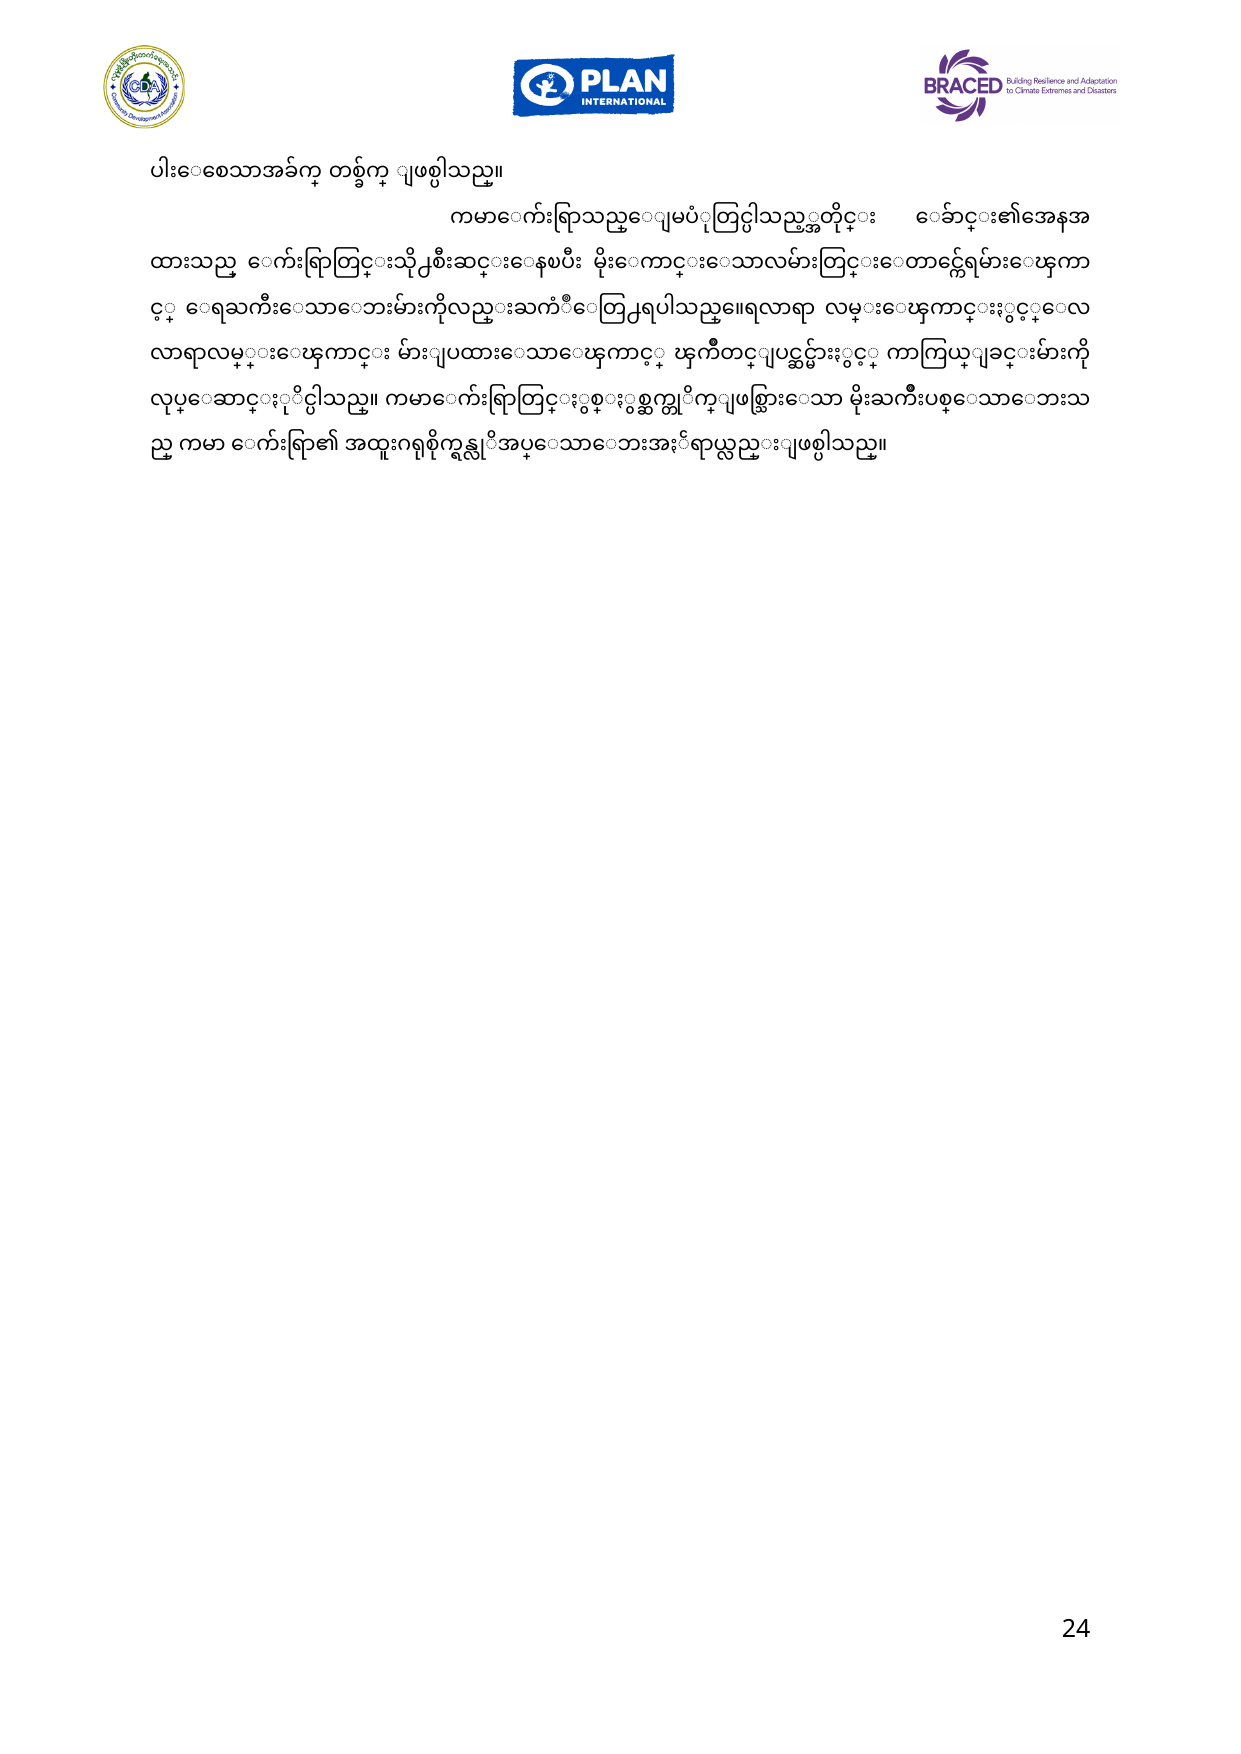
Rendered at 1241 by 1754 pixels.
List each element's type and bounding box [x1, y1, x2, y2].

picture [509, 52, 678, 120]
picture [103, 45, 185, 129]
picture [920, 45, 1122, 125]
text [150, 150, 1090, 469]
